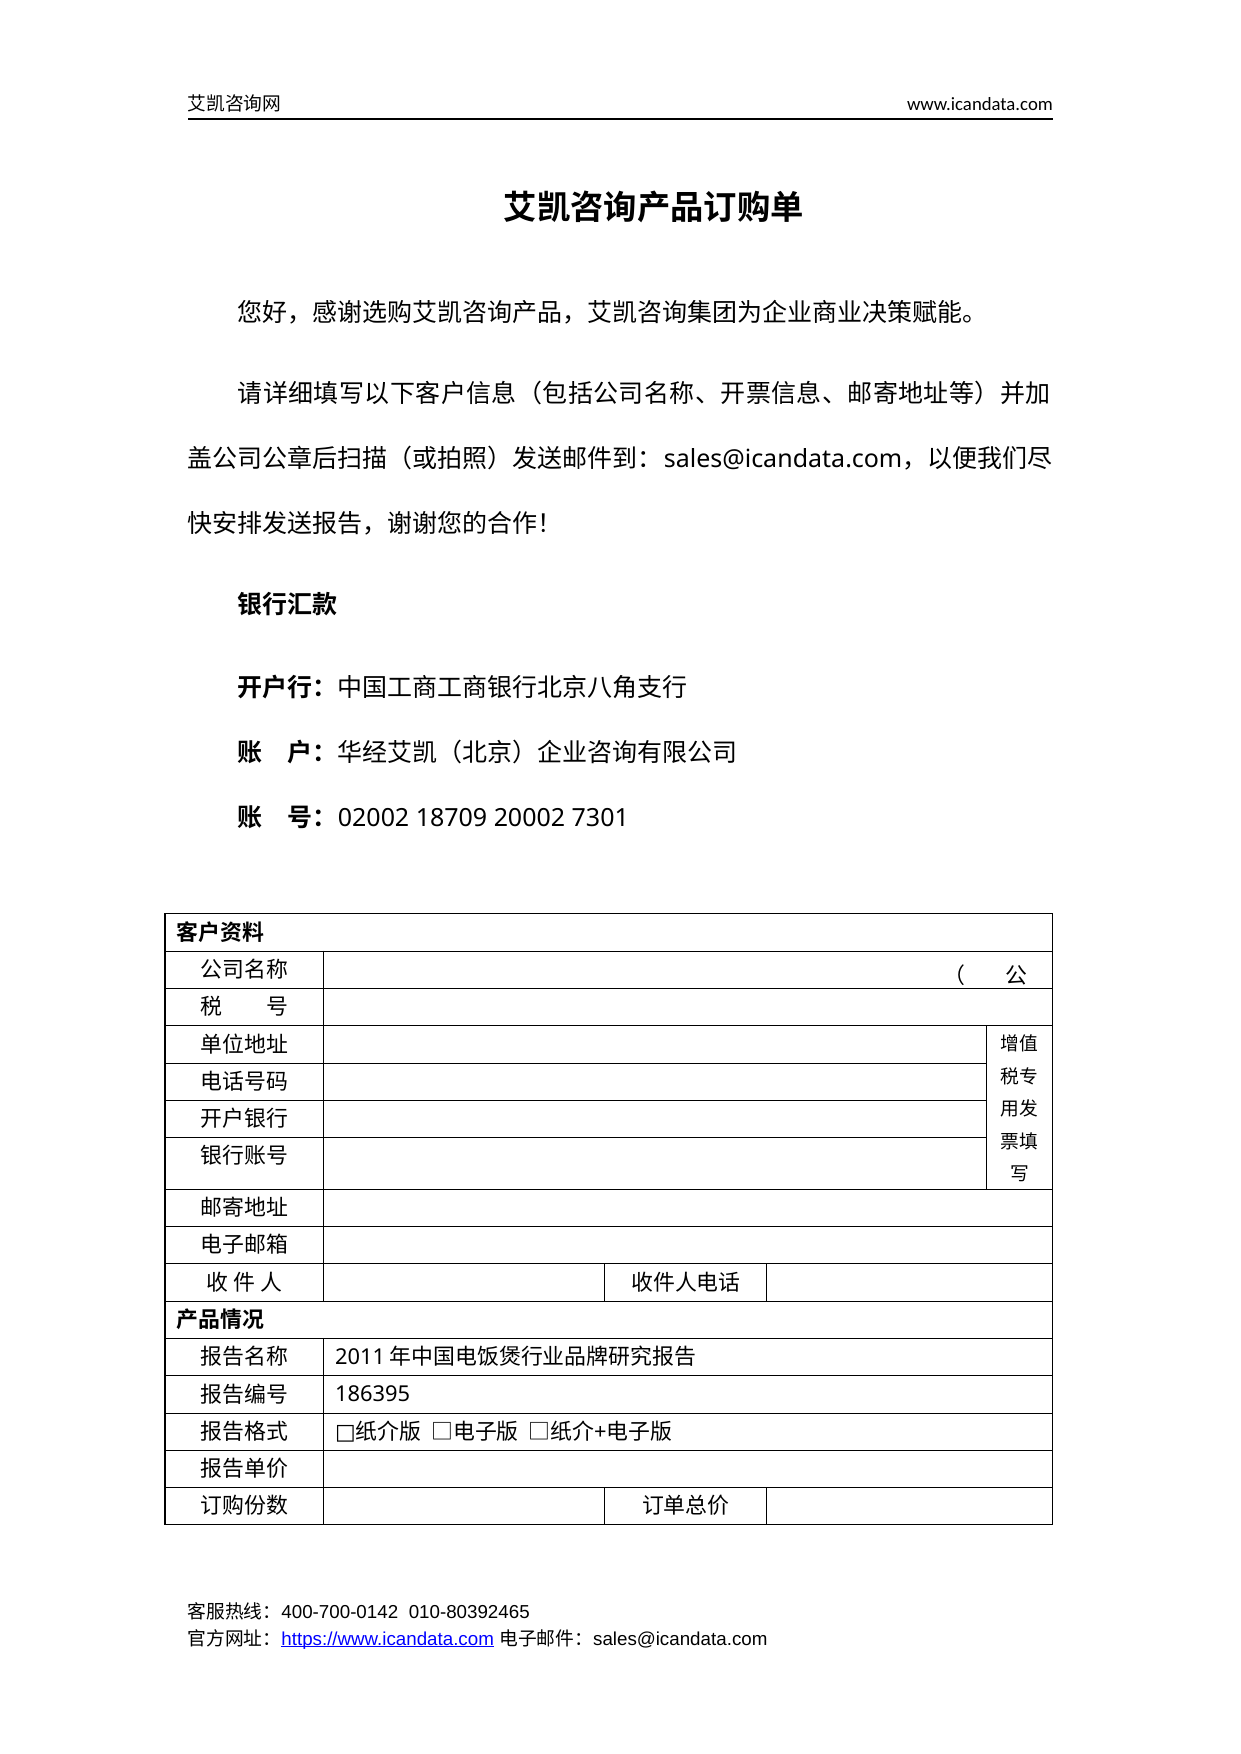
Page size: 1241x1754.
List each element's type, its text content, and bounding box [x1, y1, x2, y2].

table_cell [324, 1227, 1052, 1263]
table_cell 单位地址 [166, 1026, 323, 1062]
table_cell 2011年中国电饭煲行业品牌研究报告 [324, 1339, 1052, 1375]
table_cell 电话号码 [166, 1064, 323, 1100]
table_cell [767, 1264, 1052, 1301]
table_cell [324, 1138, 986, 1189]
text 账 户：华经艾凯（北京）企业咨询有限公司 [187, 718, 1053, 783]
table_cell 银行账号 [166, 1138, 323, 1189]
table_cell [324, 1064, 986, 1100]
table_cell 186395 [324, 1376, 1052, 1412]
table_cell 电子邮箱 [166, 1227, 323, 1263]
table_cell [324, 952, 1052, 988]
table_cell [324, 1026, 986, 1062]
text 银行汇款 [187, 570, 1053, 635]
table_cell 订单总价 [605, 1488, 766, 1524]
table_cell 增值税专用发票填写 [987, 1026, 1052, 1189]
table_cell [324, 1190, 1052, 1226]
table_cell 收 件 人 [166, 1264, 323, 1301]
table_cell 报告编号 [166, 1376, 323, 1412]
text 账 号：02002 18709 20002 7301 [187, 783, 1053, 848]
table_cell 公司名称 [166, 952, 323, 988]
table_cell [324, 989, 1052, 1025]
table_cell □纸介版 □电子版 □纸介+电子版 [324, 1414, 1052, 1450]
table_cell 邮寄地址 [166, 1190, 323, 1226]
table_cell [324, 1101, 986, 1137]
table_cell 开户银行 [166, 1101, 323, 1137]
table_cell [324, 1264, 604, 1301]
text 艾凯咨询产品订购单 [187, 172, 1053, 237]
table_cell 产品情况 [166, 1302, 1052, 1338]
table_header 客户资料 [166, 914, 1052, 951]
text 请详细填写以下客户信息（包括公司名称、开票信息、邮寄地址等）并加盖公司公章后扫描（或拍照）发送邮件到：sales@icandata.com，以便我们尽快安排发送报告，谢谢您的合作！ [187, 359, 1053, 554]
text 您好，感谢选购艾凯咨询产品，艾凯咨询集团为企业商业决策赋能。 [187, 278, 1053, 343]
table_cell 报告单价 [166, 1451, 323, 1487]
table_cell [767, 1488, 1052, 1524]
table_cell 报告格式 [166, 1414, 323, 1450]
table_cell 报告名称 [166, 1339, 323, 1375]
table_cell [324, 1488, 604, 1524]
table_cell 订购份数 [166, 1488, 323, 1524]
table_cell 税 号 [166, 989, 323, 1025]
table_cell [324, 1451, 1052, 1487]
text 开户行：中国工商工商银行北京八角支行 [187, 653, 1053, 718]
table_cell 收件人电话 [605, 1264, 766, 1301]
